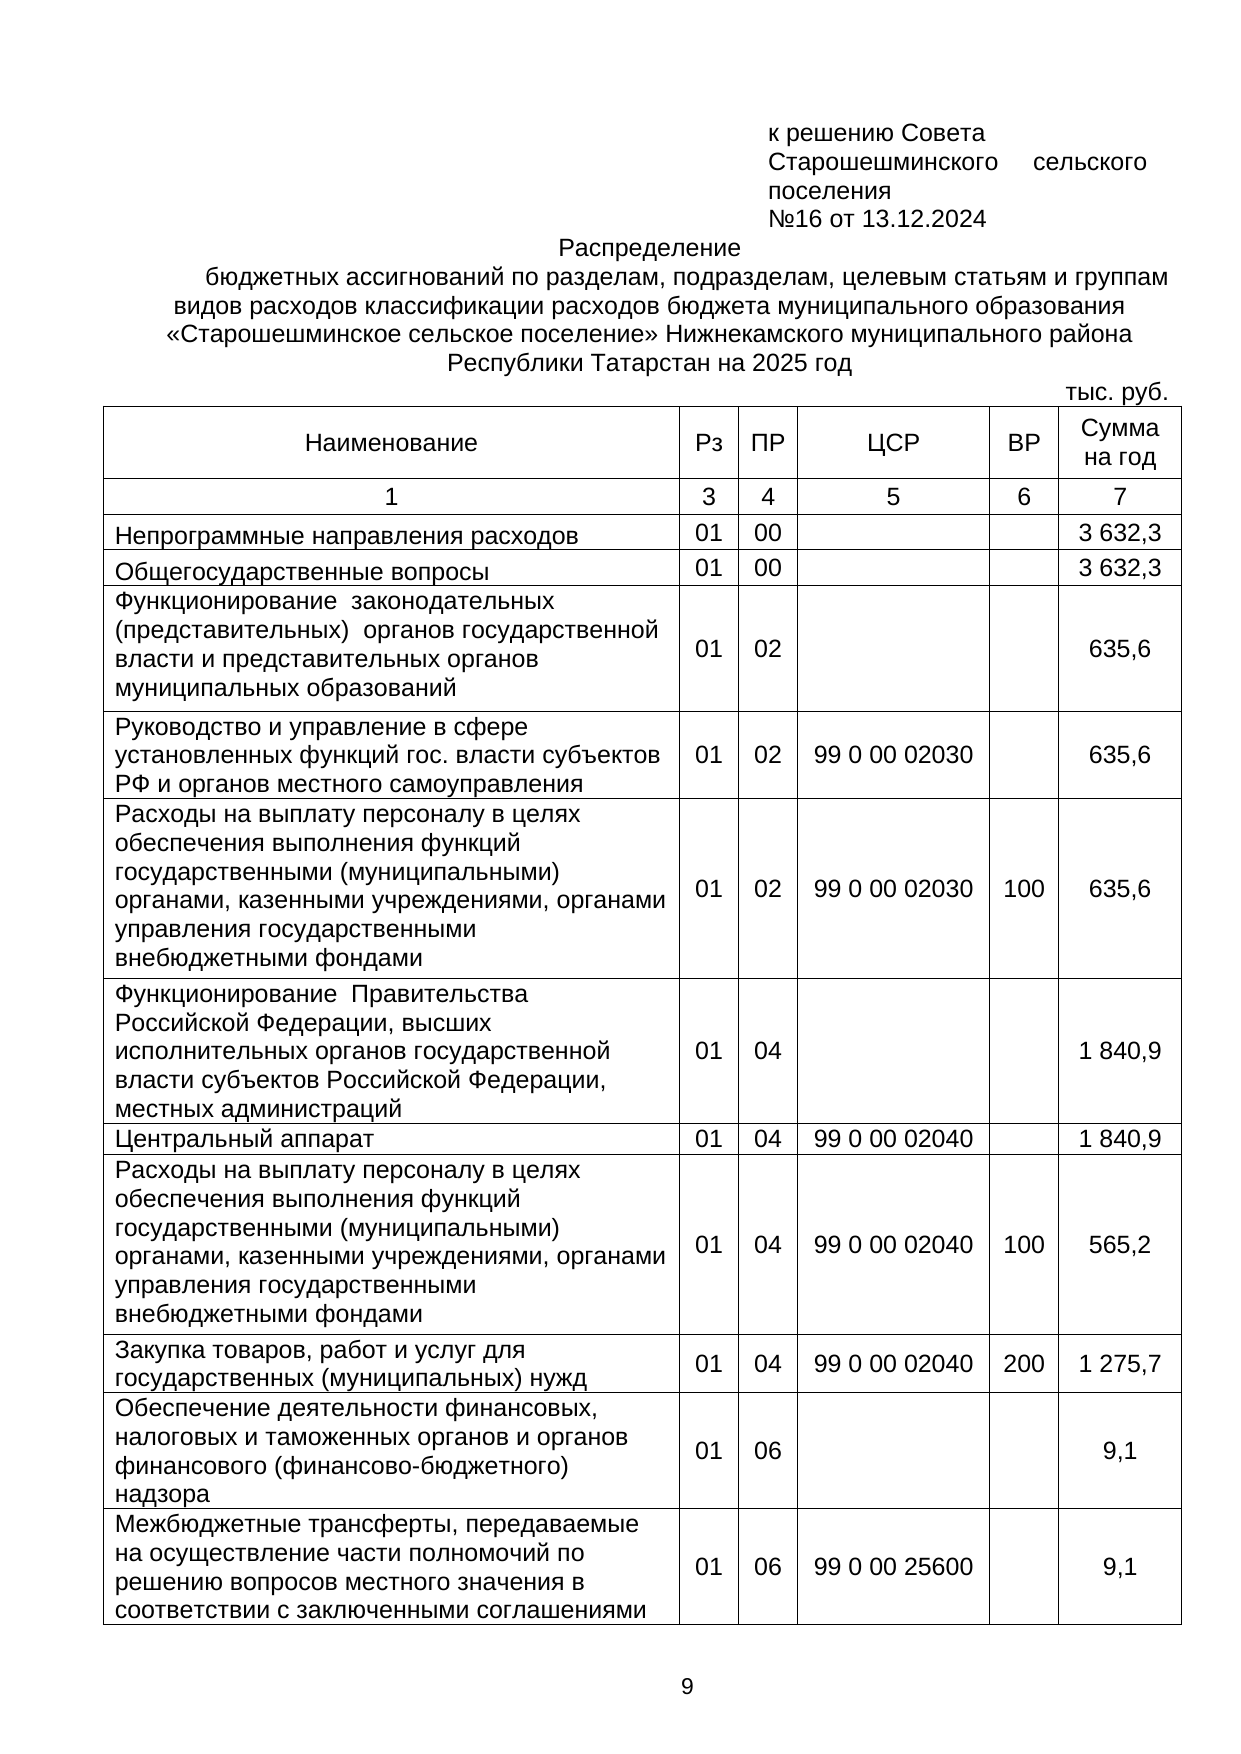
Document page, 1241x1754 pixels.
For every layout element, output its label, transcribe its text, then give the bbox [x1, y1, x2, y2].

table_header Наименование [104, 407, 679, 477]
table_cell 06 [739, 1509, 797, 1624]
table_cell 99 0 00 02040 [798, 1124, 989, 1154]
table_cell Расходы на выплату персоналу в целях обеспечения выполнения функций государственными (муниципальными) органами, казенными учреждениями, органами управления государственными внебюджетными фондами [104, 1155, 679, 1334]
table_header ВР [990, 407, 1058, 477]
table_cell 635,6 [1059, 712, 1181, 798]
table_cell 01 [680, 515, 738, 549]
table_cell 3 [680, 479, 738, 513]
table_cell 00 [739, 515, 797, 549]
table_cell 99 0 00 25600 [798, 1509, 989, 1624]
table_cell 1 840,9 [1059, 979, 1181, 1122]
table_cell Функционирование законодательных (представительных) органов государственной власти и представительных органов муниципальных образований [104, 586, 679, 711]
table_cell Центральный аппарат [104, 1124, 679, 1154]
table_cell 04 [739, 979, 797, 1122]
table_cell 635,6 [1059, 799, 1181, 978]
table_cell 200 [990, 1335, 1058, 1392]
table_cell 01 [680, 550, 738, 585]
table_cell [104, 1509, 679, 1624]
table_header Сумма на год [1059, 407, 1181, 477]
table_cell [990, 515, 1058, 549]
table_cell 01 [680, 586, 738, 711]
table_cell 02 [739, 799, 797, 978]
table_cell Закупка товаров, работ и услуг для государственных (муниципальных) нужд [104, 1335, 679, 1392]
table_cell 02 [739, 586, 797, 711]
table_header ЦСР [798, 407, 989, 477]
table_cell 01 [680, 1335, 738, 1392]
table_cell [798, 1393, 989, 1508]
table_cell 99 0 00 02040 [798, 1335, 989, 1392]
table_cell [798, 515, 989, 549]
table_cell [990, 550, 1058, 585]
table_cell 100 [990, 1155, 1058, 1334]
table_cell 5 [798, 479, 989, 513]
table_cell Функционирование Правительства Российской Федерации, высших исполнительных органов государственной власти субъектов Российской Федерации, местных администраций [104, 979, 679, 1122]
table_cell 99 0 00 02030 [798, 799, 989, 978]
table_cell Общегосударственные вопросы [104, 550, 679, 585]
table_cell 04 [739, 1124, 797, 1154]
table_header Рз [680, 407, 738, 477]
table_cell [798, 586, 989, 711]
text Распределение [118, 233, 1181, 262]
table_cell [990, 1393, 1058, 1508]
text №16 от 13.12.2024 [768, 204, 1181, 233]
text к решению Совета Старошешминского сельского поселения [768, 118, 1181, 204]
table_cell 01 [680, 1124, 738, 1154]
table_cell 565,2 [1059, 1155, 1181, 1334]
table_cell [798, 550, 989, 585]
table_cell 99 0 00 02030 [798, 712, 989, 798]
table_cell 01 [680, 1509, 738, 1624]
table_cell 9,1 [1059, 1393, 1181, 1508]
table_cell 1 [104, 479, 679, 513]
table_cell 9,1 [1059, 1509, 1181, 1624]
table_cell 4 [739, 479, 797, 513]
table_cell Обеспечение деятельности финансовых, налоговых и таможенных органов и органов финансового (финансово-бюджетного) надзора [104, 1393, 679, 1508]
table_cell 04 [739, 1155, 797, 1334]
table_cell Непрограммные направления расходов [104, 515, 679, 549]
table_cell Расходы на выплату персоналу в целях обеспечения выполнения функций государственными (муниципальными) органами, казенными учреждениями, органами управления государственными внебюджетными фондами [104, 799, 679, 978]
table_header ПР [739, 407, 797, 477]
table_cell 04 [739, 1335, 797, 1392]
table_cell [990, 979, 1058, 1122]
table_cell 01 [680, 712, 738, 798]
table_cell 06 [739, 1393, 797, 1508]
table_cell [990, 1509, 1058, 1624]
table_cell 3 632,3 [1059, 550, 1181, 585]
table_cell [990, 712, 1058, 798]
table_cell 01 [680, 799, 738, 978]
table_cell 02 [739, 712, 797, 798]
text бюджетных ассигнований по разделам, подразделам, целевым статьям и группам видов расходов классификации расходов бюджета муниципального образования «Старошешминское сельское поселение» Нижнекамского муниципального района Республики Татарстан на 2025 год [118, 262, 1181, 377]
table_cell 3 632,3 [1059, 515, 1181, 549]
table_cell 01 [680, 979, 738, 1122]
table_cell [990, 1124, 1058, 1154]
table_cell Руководство и управление в сфере установленных функций гос. власти субъектов РФ и органов местного самоуправления [104, 712, 679, 798]
table_cell 7 [1059, 479, 1181, 513]
table_cell 01 [680, 1393, 738, 1508]
table_cell 1 840,9 [1059, 1124, 1181, 1154]
table_cell 635,6 [1059, 586, 1181, 711]
table_cell 1 275,7 [1059, 1335, 1181, 1392]
table_cell [990, 586, 1058, 711]
table_cell 00 [739, 550, 797, 585]
text тыс. руб. [663, 377, 1227, 406]
table_cell 99 0 00 02040 [798, 1155, 989, 1334]
table_cell 01 [680, 1155, 738, 1334]
table_cell [798, 979, 989, 1122]
table_cell 6 [990, 479, 1058, 513]
table_cell 100 [990, 799, 1058, 978]
